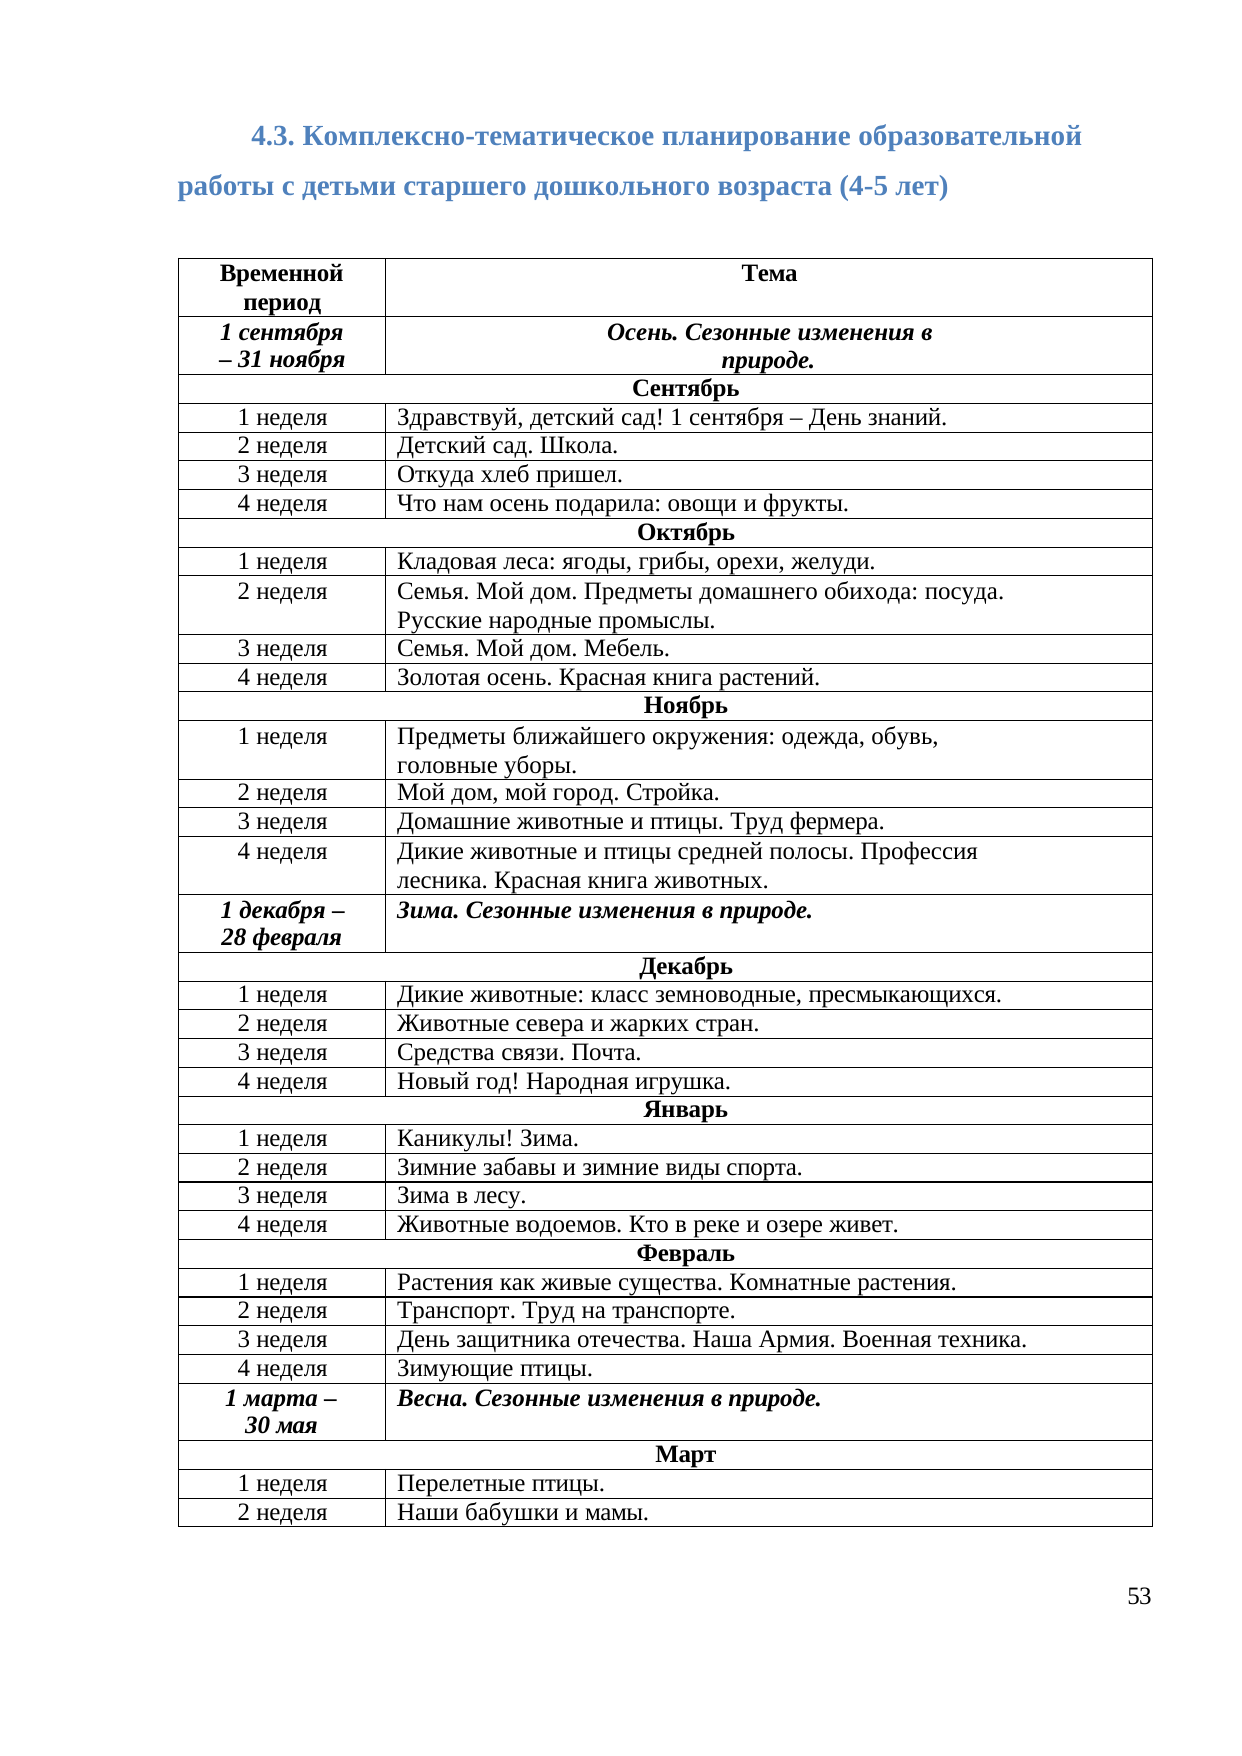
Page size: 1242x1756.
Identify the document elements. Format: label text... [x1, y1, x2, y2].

table_cell Весна. Сезонные изменения в природе. [386, 1384, 1152, 1440]
table_cell Детский сад. Школа. [386, 433, 1152, 460]
table_cell 4 неделя [179, 1068, 385, 1096]
table_cell 1 неделя [179, 1269, 385, 1296]
table_cell Дикие животные и птицы средней полосы. Профессия лесника. Красная книга животных. [386, 837, 1152, 894]
table_cell Зима в лесу. [386, 1183, 1152, 1210]
table_cell Январь [179, 1097, 1152, 1124]
table_cell Здравствуй, детский сад! 1 сентября – День знаний. [386, 404, 1152, 432]
table_cell 4 неделя [179, 490, 385, 518]
table_cell Март [179, 1441, 1152, 1469]
table_cell 3 неделя [179, 461, 385, 489]
table_cell Зима. Сезонные изменения в природе. [386, 895, 1152, 952]
table_cell 1 неделя [179, 721, 385, 778]
table_cell 1 сентября – 31 ноября [179, 317, 385, 374]
table_cell Откуда хлеб пришел. [386, 461, 1152, 489]
table_cell Февраль [179, 1240, 1152, 1268]
table_cell Зимующие птицы. [386, 1355, 1152, 1383]
table_cell 2 неделя [179, 780, 385, 807]
table_cell 3 неделя [179, 1326, 385, 1354]
table_cell 2 неделя [179, 1154, 385, 1181]
table_cell Мой дом, мой город. Стройка. [386, 780, 1152, 807]
table_cell 1 неделя [179, 1470, 385, 1498]
table_cell Домашние животные и птицы. Труд фермера. [386, 808, 1152, 836]
table_cell Семья. Мой дом. Мебель. [386, 635, 1152, 663]
table_cell Животные водоемов. Кто в реке и озере живет. [386, 1211, 1152, 1239]
table_cell Золотая осень. Красная книга растений. [386, 664, 1152, 691]
table_cell Кладовая леса: ягоды, грибы, орехи, желуди. [386, 548, 1152, 575]
table_cell Средства связи. Почта. [386, 1039, 1152, 1067]
table_cell 1 неделя [179, 404, 385, 432]
table_cell Наши бабушки и мамы. [386, 1499, 1152, 1526]
table_cell 4 неделя [179, 837, 385, 894]
table_cell Зимние забавы и зимние виды спорта. [386, 1154, 1152, 1181]
table_cell 1 неделя [179, 982, 385, 1009]
table_cell 4 неделя [179, 1211, 385, 1239]
table_cell Транспорт. Труд на транспорте. [386, 1298, 1152, 1325]
table_cell День защитника отечества. Наша Армия. Военная техника. [386, 1326, 1152, 1354]
table_cell 1 марта – 30 мая [179, 1384, 385, 1440]
table_cell 2 неделя [179, 1010, 385, 1038]
table_cell 1 неделя [179, 1125, 385, 1153]
table_cell Дикие животные: класс земноводные, пресмыкающихся. [386, 982, 1152, 1009]
table_cell Растения как живые существа. Комнатные растения. [386, 1269, 1152, 1296]
table_cell 2 неделя [179, 1298, 385, 1325]
table_cell Октябрь [179, 519, 1152, 547]
table_header Временной период [179, 259, 385, 316]
table_cell 4 неделя [179, 1355, 385, 1383]
table_cell 2 неделя [179, 576, 385, 634]
table_cell 1 декабря – 28 февраля [179, 895, 385, 952]
table_cell Ноябрь [179, 692, 1152, 720]
table_cell Новый год! Народная игрушка. [386, 1068, 1152, 1096]
table_cell Каникулы! Зима. [386, 1125, 1152, 1153]
table_cell 3 неделя [179, 808, 385, 836]
table_cell Сентябрь [179, 375, 1152, 403]
table_cell 4 неделя [179, 664, 385, 691]
table_cell 2 неделя [179, 433, 385, 460]
table_cell Что нам осень подарила: овощи и фрукты. [386, 490, 1152, 518]
table_cell Предметы ближайшего окружения: одежда, обувь, головные уборы. [386, 721, 1152, 778]
table_cell Осень. Сезонные изменения в природе. [386, 317, 1152, 374]
table_cell Перелетные птицы. [386, 1470, 1152, 1498]
table_header Тема [386, 259, 1152, 316]
table_cell Декабрь [179, 953, 1152, 981]
table_cell Животные севера и жарких стран. [386, 1010, 1152, 1038]
table_cell 3 неделя [179, 635, 385, 663]
table_cell 1 неделя [179, 548, 385, 575]
subtitle Комплексно-тематическое планирование образовательной работы с детьми старшего дошкольного возраста (4-5 лет) [177, 118, 1083, 202]
table_cell 3 неделя [179, 1183, 385, 1210]
table_cell Семья. Мой дом. Предметы домашнего обихода: посуда. Русские народные промыслы. [386, 576, 1152, 634]
table_cell 3 неделя [179, 1039, 385, 1067]
table_cell 2 неделя [179, 1499, 385, 1526]
